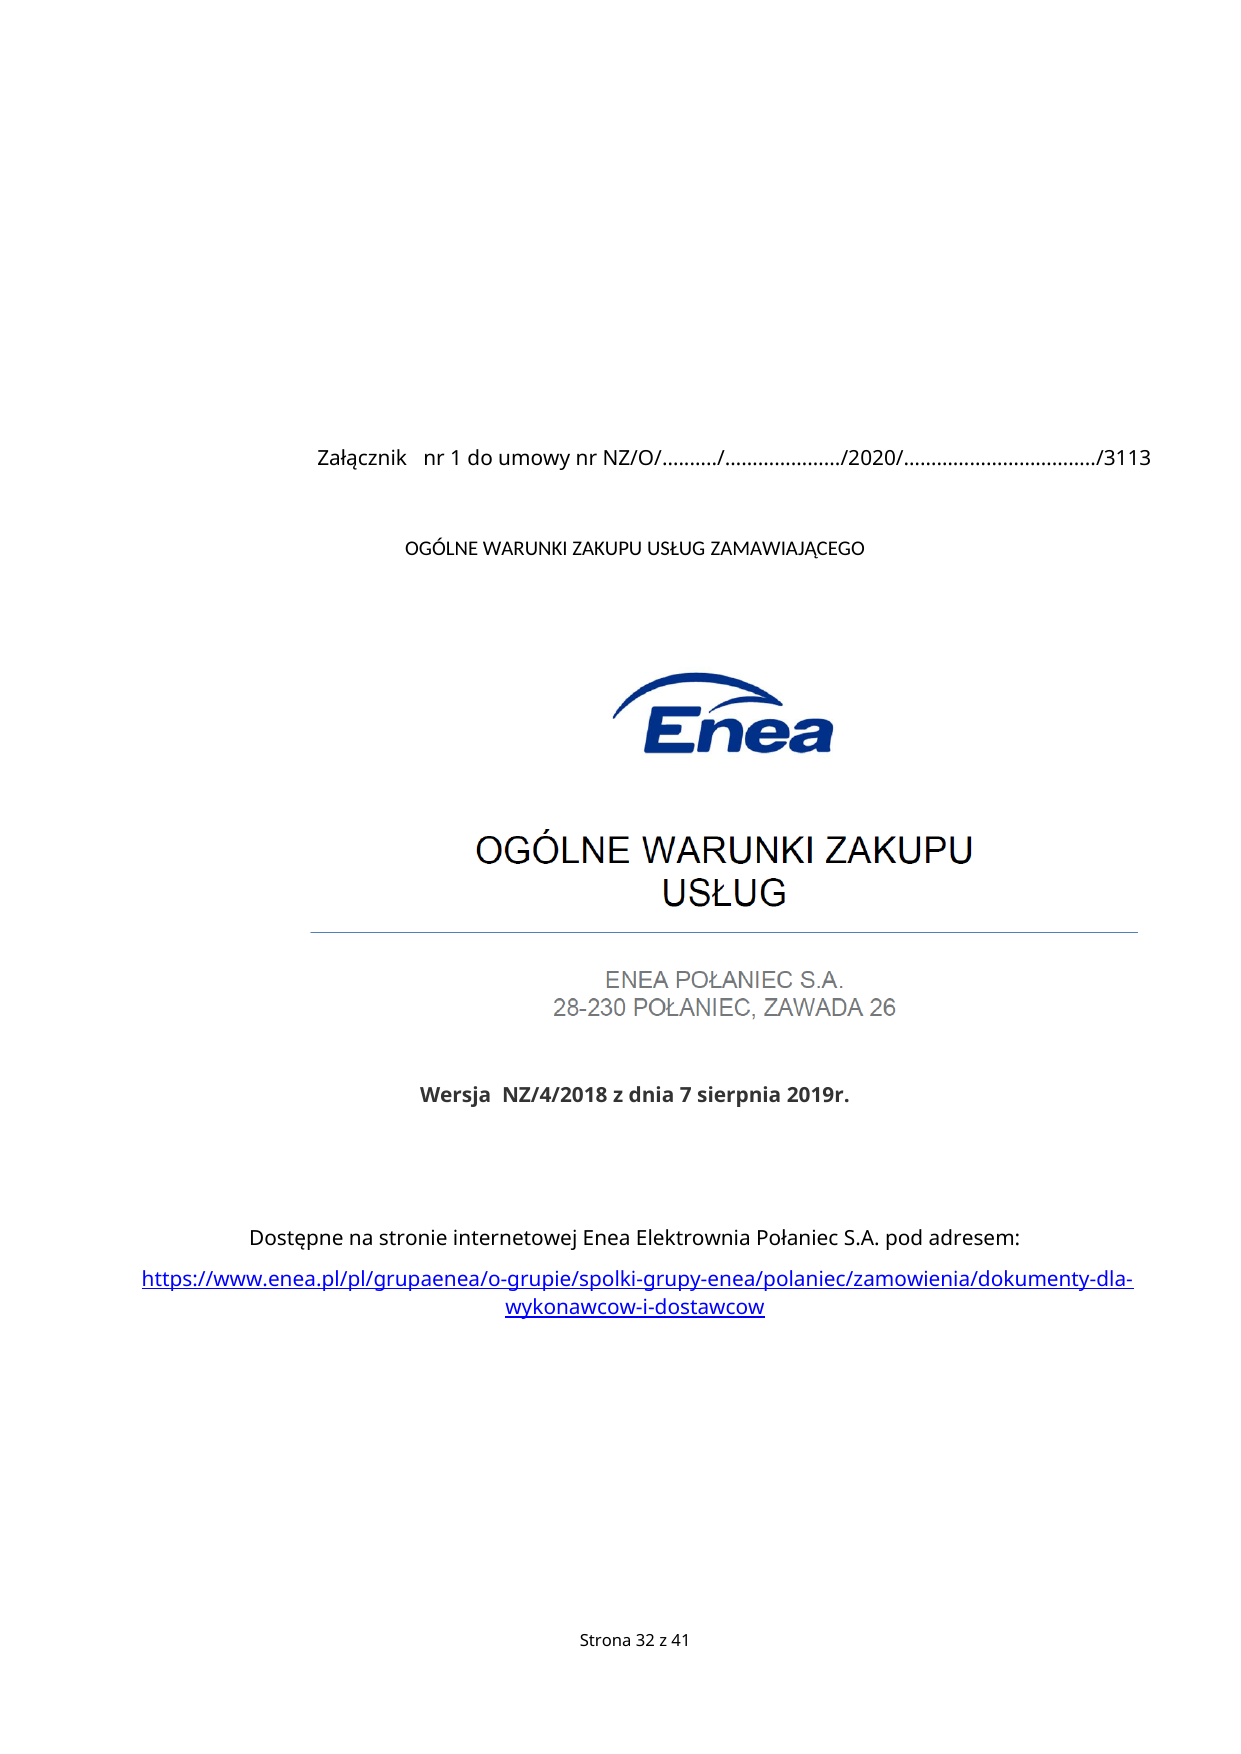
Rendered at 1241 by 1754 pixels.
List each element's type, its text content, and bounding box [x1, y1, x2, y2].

picture [287, 645, 1152, 1053]
text Załącznik nr 1 do umowy nr NZ/O/…..…../……………….../2020/……………………………../3113 [118, 443, 1152, 472]
text https://www.enea.pl/pl/grupaenea/o-grupie/spolki-grupy-enea/polaniec/zamowienia/dokumenty-dla-wykonawcow-i-dostawcow [118, 1264, 1152, 1321]
text Wersja NZ/4/2018 z dnia 7 sierpnia 2019r. [118, 1081, 1152, 1109]
text Dostępne na stronie internetowej Enea Elektrownia Połaniec S.A. pod adresem: [118, 1223, 1152, 1251]
text OGÓLNE WARUNKI ZAKUPU USŁUG ZAMAWIAJĄCEGO [118, 535, 1152, 561]
